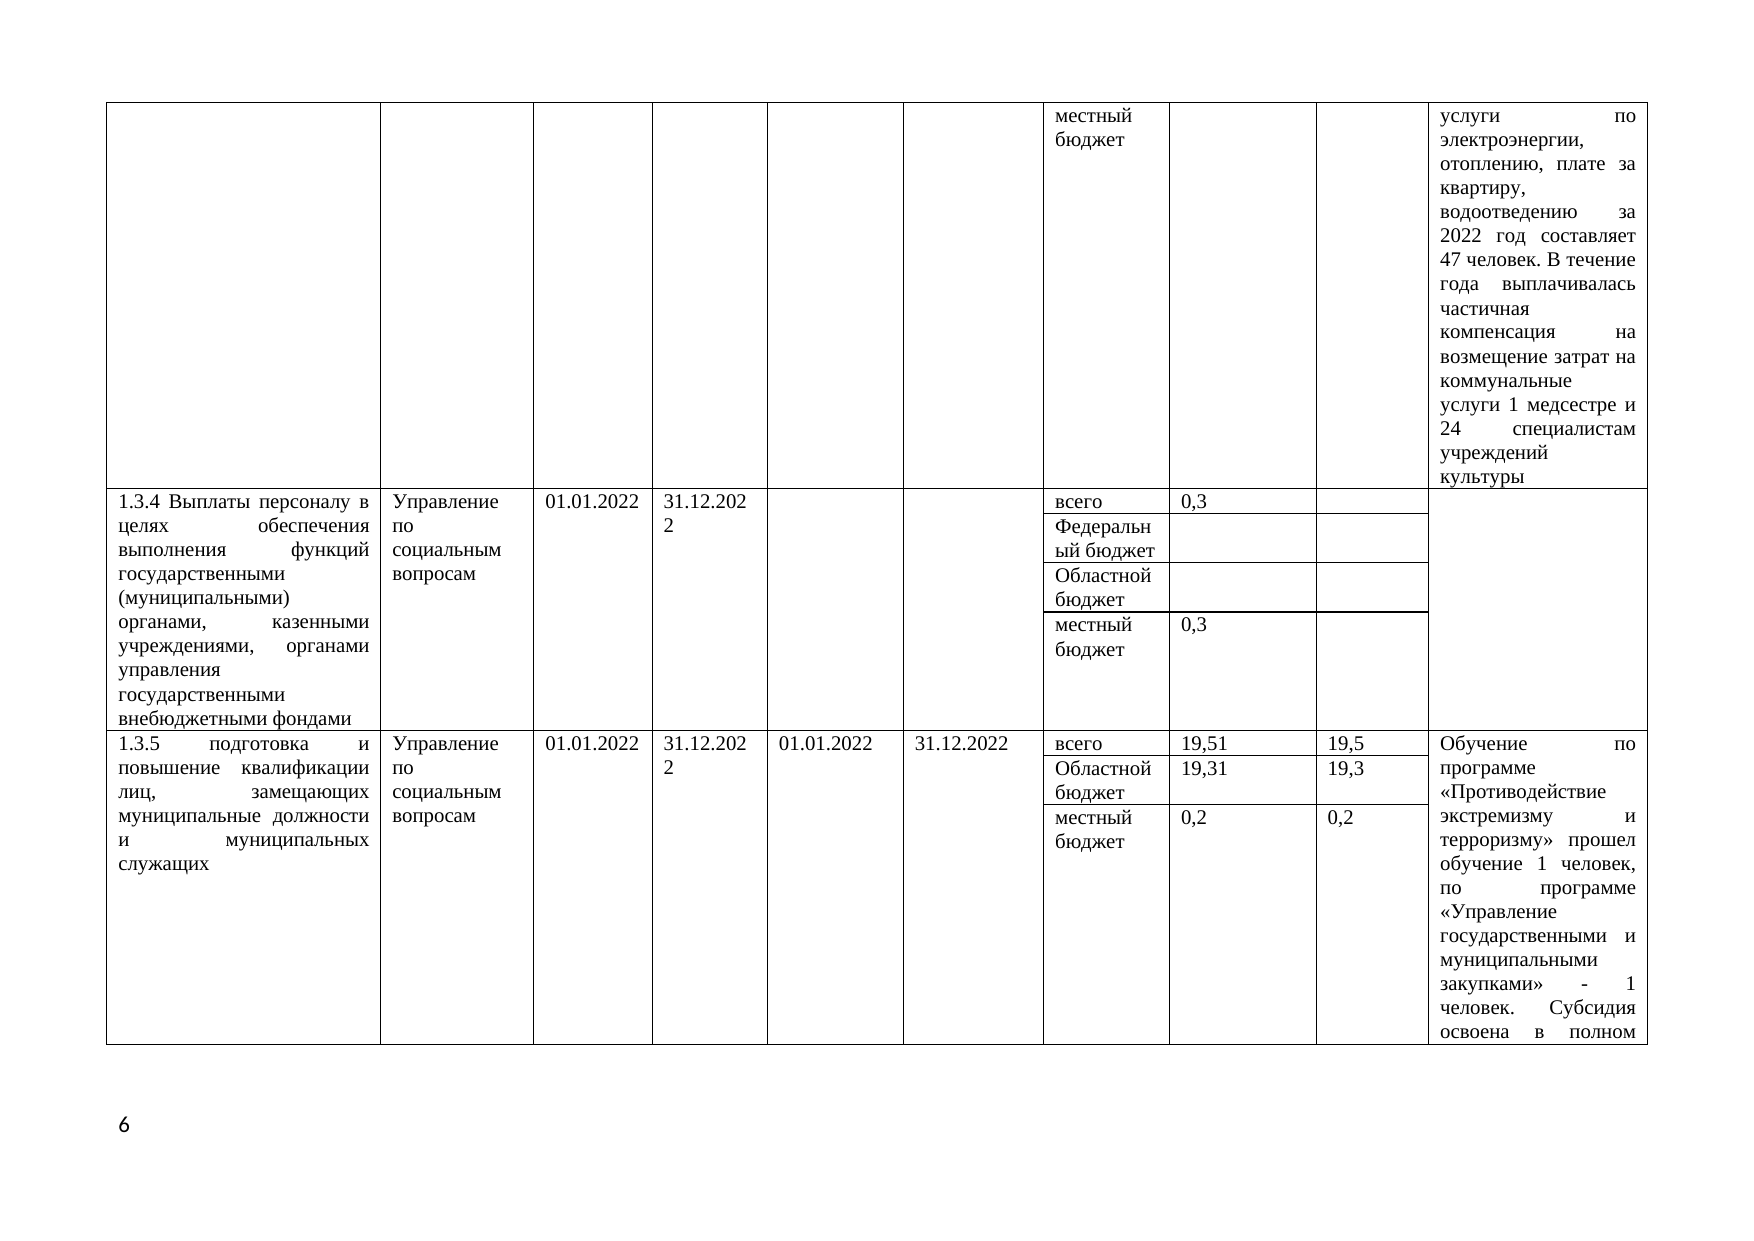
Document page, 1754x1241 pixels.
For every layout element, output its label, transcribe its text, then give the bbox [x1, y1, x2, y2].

table_cell местный бюджет [1044, 613, 1169, 729]
table_cell 0,3 [1170, 489, 1316, 513]
table_cell 19,31 [1170, 756, 1316, 804]
table_cell Областной бюджет [1044, 563, 1169, 611]
table_cell [1170, 514, 1316, 562]
table_cell [1317, 563, 1428, 611]
table_cell 31.12.2022 [904, 731, 1043, 1043]
table_cell всего [1044, 731, 1169, 755]
table_cell [1317, 613, 1428, 729]
table_cell [904, 489, 1043, 729]
table_cell 19,51 [1170, 731, 1316, 755]
table_cell [1170, 563, 1316, 611]
table_cell всего [1044, 489, 1169, 513]
table_cell Федеральный бюджет [1044, 514, 1169, 562]
table_cell [1317, 489, 1428, 513]
table_cell Обучение по программе «Противодействие экстремизму и терроризму» прошел обучение 1 человек, по программе «Управление государственными и муниципальными закупками» - 1 человек. Субсидия освоена в полном объеме. [1429, 731, 1647, 1043]
table_cell 31.12.2022 [653, 489, 767, 729]
table_cell [1429, 489, 1647, 729]
table_cell 0,2 [1317, 805, 1428, 1043]
table_cell Областной бюджет [1044, 756, 1169, 804]
table_cell 1.3.4 Выплаты персоналу в целях обеспечения выполнения функций государственными (муниципальными) органами, казенными учреждениями, органами управления государственными внебюджетными фондами [107, 489, 380, 729]
table_cell Управление по социальным вопросам [381, 731, 533, 1043]
table_cell 19,3 [1317, 756, 1428, 804]
table_cell 0,3 [1170, 613, 1316, 729]
table_cell 01.01.2022 [768, 731, 903, 1043]
table_cell 1.3.5 подготовка и повышение квалификации лиц, замещающих муниципальные должности и муниципальных служащих [107, 731, 380, 1043]
table_cell Управление по социальным вопросам [381, 489, 533, 729]
table_cell 01.01.2022 [534, 489, 652, 729]
table_cell 31.12.2022 [653, 731, 767, 1043]
table_cell [1170, 103, 1316, 488]
table_cell местный бюджет [1044, 805, 1169, 1043]
table_cell 0,2 [1170, 805, 1316, 1043]
table_cell 19,5 [1317, 731, 1428, 755]
table_cell местный бюджет [1044, 103, 1169, 488]
table_cell [1317, 103, 1428, 488]
table_cell [768, 489, 903, 729]
table_cell 01.01.2022 [534, 731, 652, 1043]
table_cell [1317, 514, 1428, 562]
